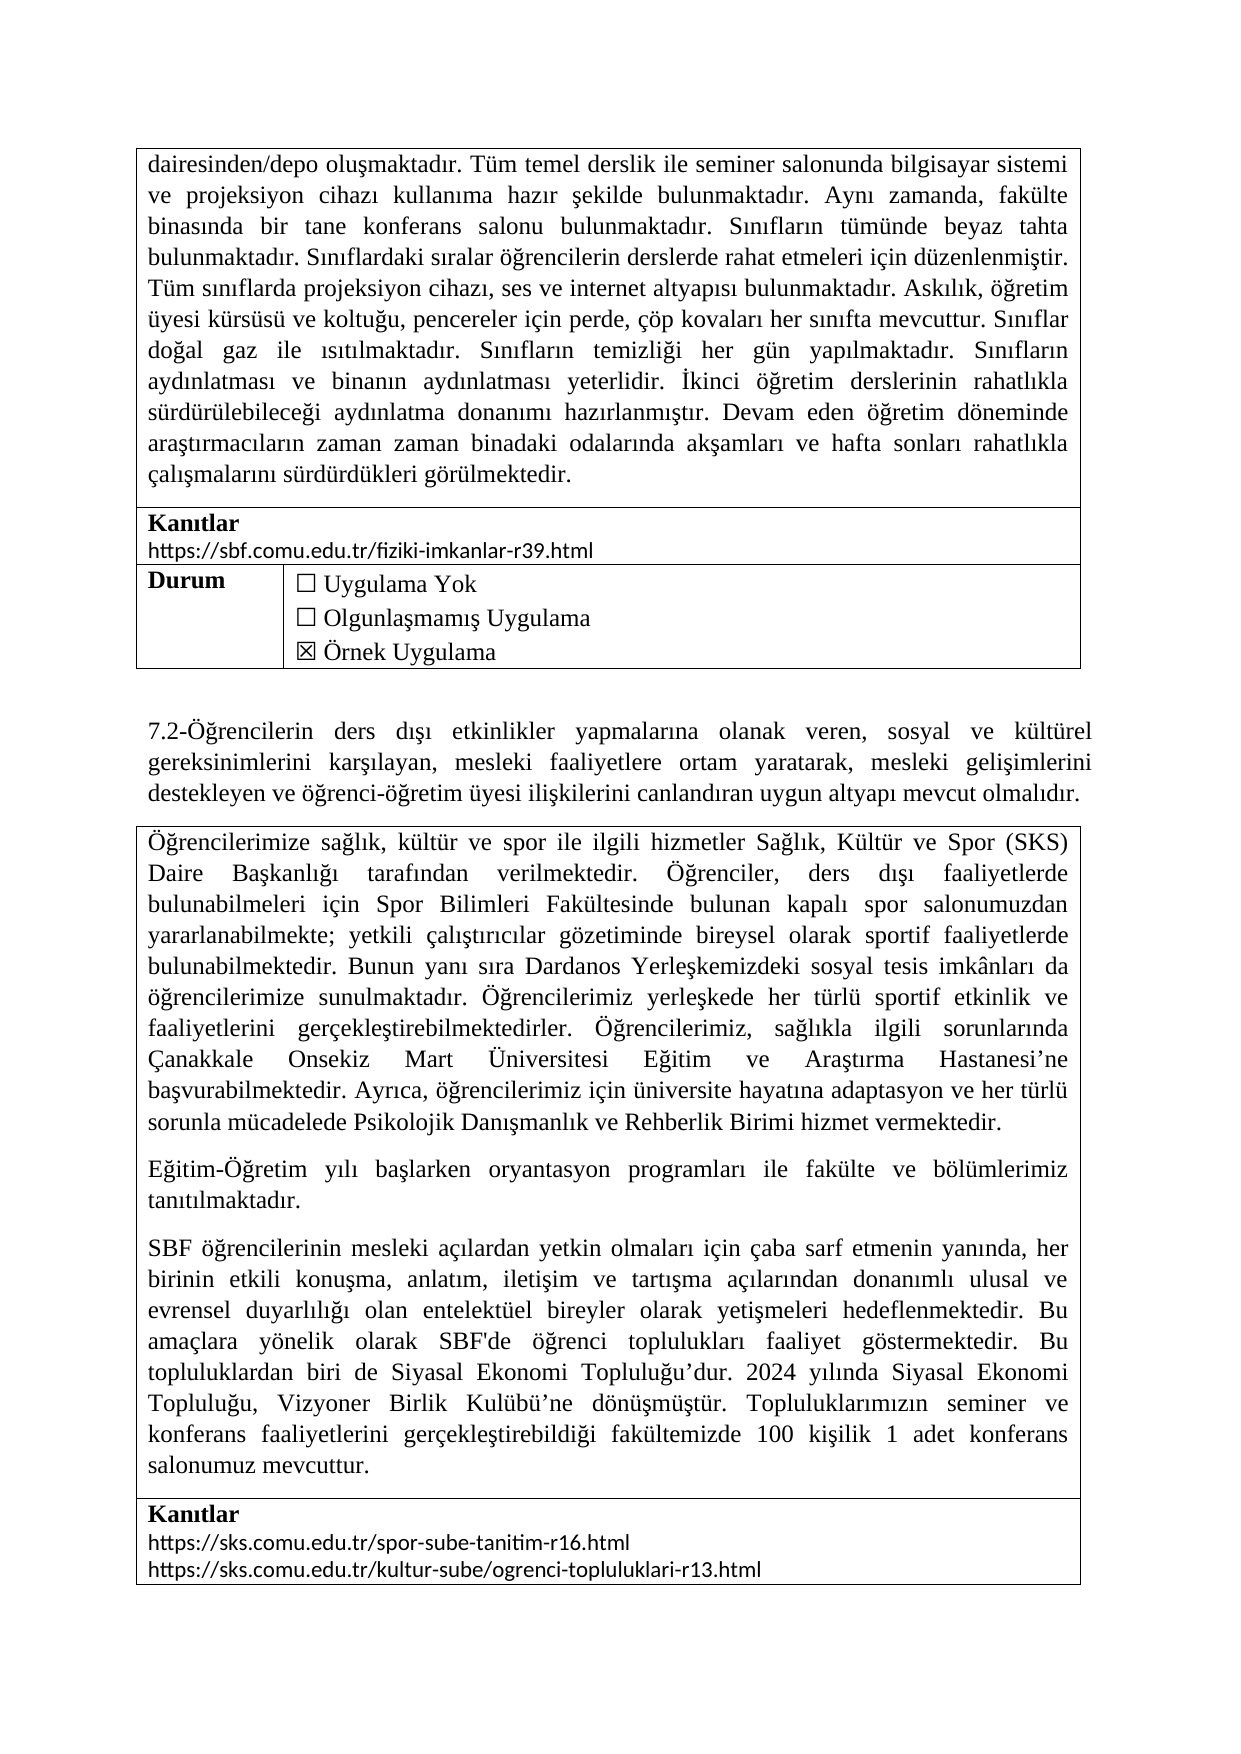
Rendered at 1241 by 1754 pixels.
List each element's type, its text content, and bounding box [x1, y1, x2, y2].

table_header Öğrencilerimize sağlık, kültür ve spor ile ilgili hizmetler Sağlık, Kültür ve Spor (SKS) Daire Başkanlığı tarafından verilmektedir. Öğrenciler, ders dışı faaliyetlerde bulunabilmeleri için Spor Bilimleri Fakültesinde bulunan kapalı spor salonumuzdan yararlanabilmekte; yetkili çalıştırıcılar gözetiminde bireysel olarak sportif faaliyetlerde bulunabilmektedir. Bunun yanı sıra Dardanos Yerleşkemizdeki sosyal tesis imkânları da öğrencilerimize sunulmaktadır. Öğrencilerimiz yerleşkede her türlü sportif etkinlik ve faaliyetlerini gerçekleştirebilmektedirler. Öğrencilerimiz, sağlıkla ilgili sorunlarında Çanakkale Onsekiz Mart Üniversitesi Eğitim ve Araştırma Hastanesi’ne başvurabilmektedir. Ayrıca, öğrencilerimiz için üniversite hayatına adaptasyon ve her türlü sorunla mücadelede Psikolojik Danışmanlık ve Rehberlik Birimi hizmet vermektedir. Eğitim-Öğretim yılı başlarken oryantasyon programları ile fakülte ve bölümlerimiz tanıtılmaktadır. SBF öğrencilerinin mesleki açılardan yetkin olmaları için çaba sarf etmenin yanında, her birinin etkili konuşma, anlatım, iletişim ve tartışma açılarından donanımlı ulusal ve evrensel duyarlılığı olan entelektüel bireyler olarak yetişmeleri hedeflenmektedir. Bu amaçlara yönelik olarak SBF'de öğrenci toplulukları faaliyet göstermektedir. Bu topluluklardan biri de Siyasal Ekonomi Topluluğu’dur. 2024 yılında Siyasal Ekonomi Topluluğu, Vizyoner Birlik Kulübü’ne dönüşmüştür. Topluluklarımızın seminer ve konferans faaliyetlerini gerçekleştirebildiği fakültemizde 100 kişilik 1 adet konferans salonumuz mevcuttur. [137, 827, 1080, 1498]
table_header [137, 149, 1080, 507]
table_cell Uygulama Yok Olgunlaşmamış Uygulama Örnek Uygulama [284, 565, 1080, 668]
table_cell Durum [137, 565, 283, 668]
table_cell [137, 1499, 1080, 1584]
text 7.2-Öğrencilerin ders dışı etkinlikler yapmalarına olanak veren, sosyal ve kültürel gereksinimlerini karşılayan, mesleki faaliyetlere ortam yaratarak, mesleki gelişimlerini destekleyen ve öğrenci-öğretim üyesi ilişkilerini canlandıran uygun altyapı mevcut olmalıdır. [148, 716, 1093, 807]
table_cell Kanıtlar https://sbf.comu.edu.tr/fiziki-imkanlar-r39.html [137, 508, 1080, 564]
